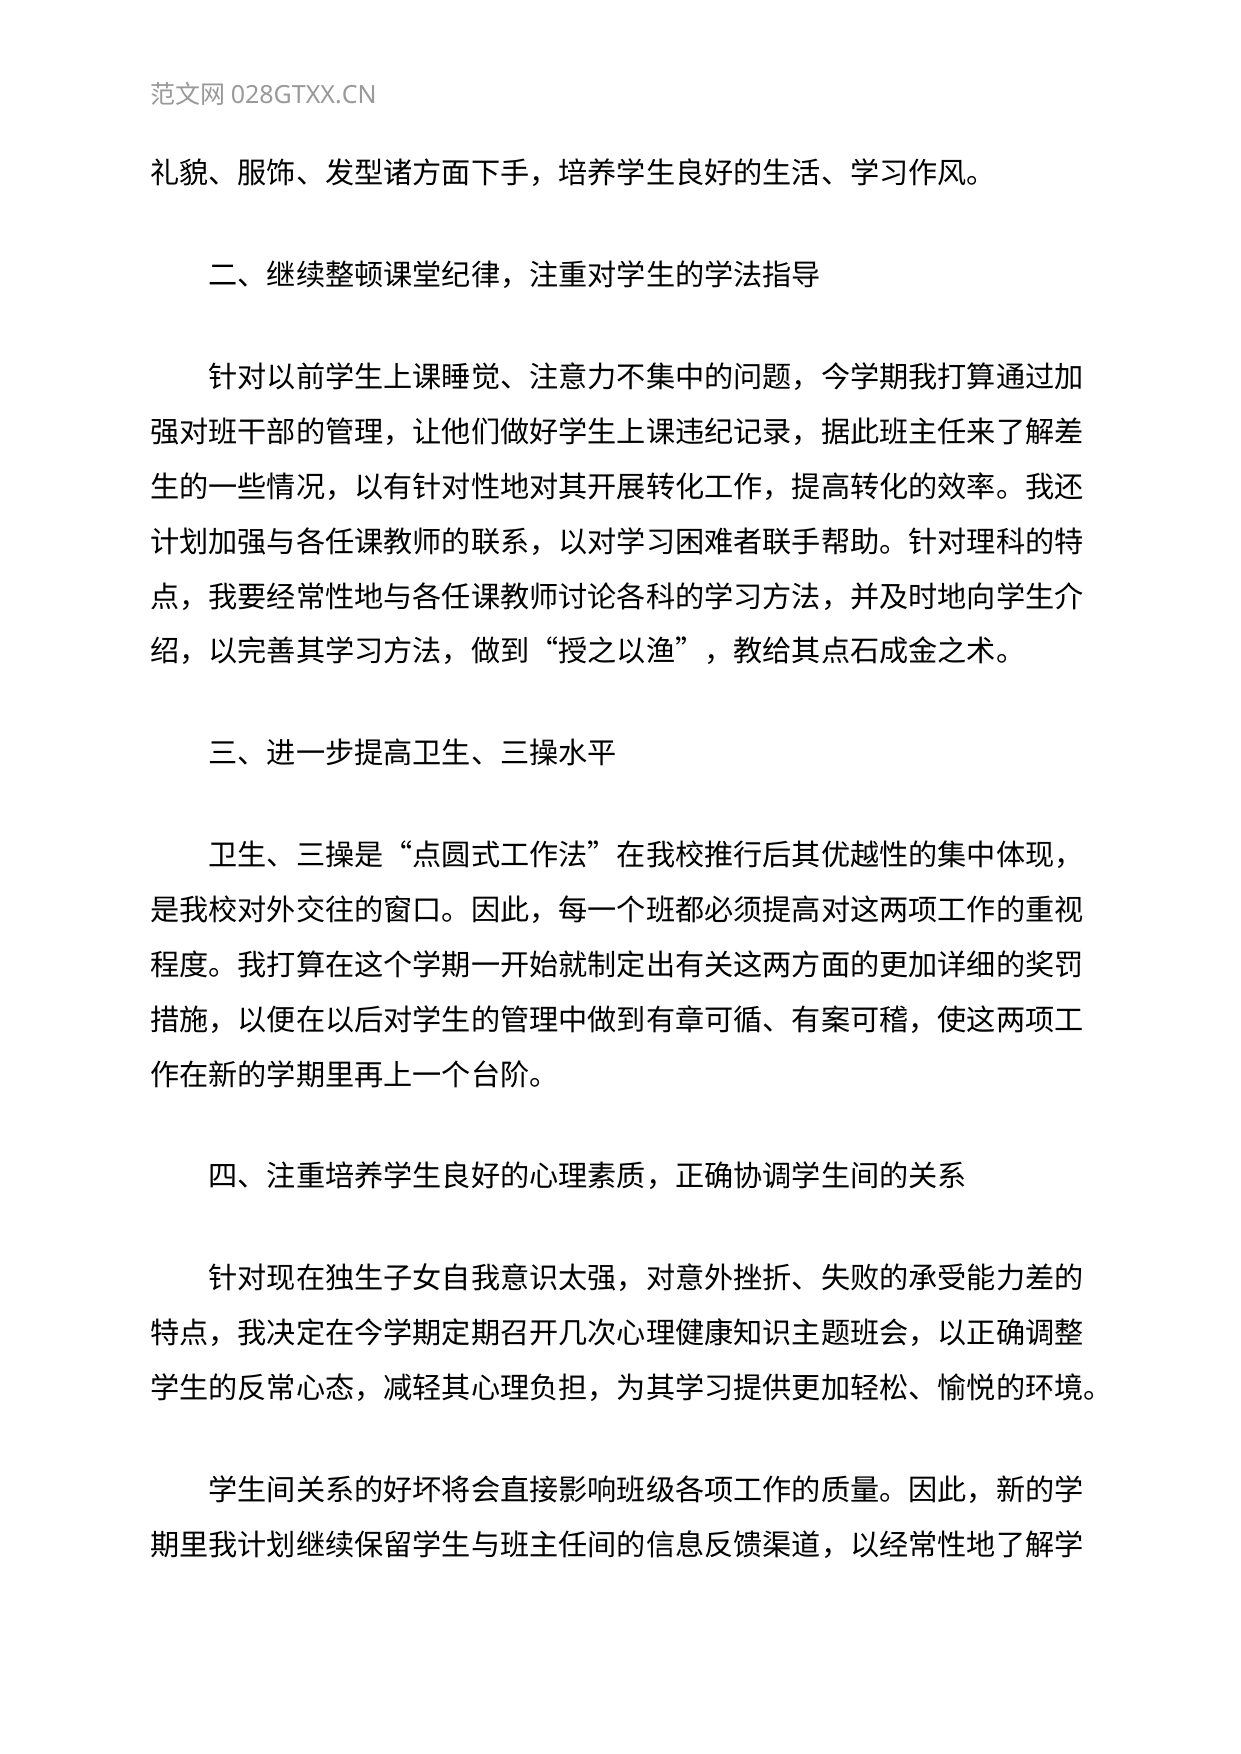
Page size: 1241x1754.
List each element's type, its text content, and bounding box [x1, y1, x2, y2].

text 二、继续整顿课堂纪律，注重对学生的学法指导 [150, 252, 1090, 294]
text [150, 1466, 1090, 1563]
text 四、注重培养学生良好的心理素质，正确协调学生间的关系 [150, 1153, 1090, 1195]
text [150, 150, 1090, 192]
text 针对以前学生上课睡觉、注意力不集中的问题，今学期我打算通过加强对班干部的管理，让他们做好学生上课违纪记录，据此班主任来了解差生的一些情况，以有针对性地对其开展转化工作，提高转化的效率。我还计划加强与各任课教师的联系，以对学习困难者联手帮助。针对理科的特点，我要经常性地与各任课教师讨论各科的学习方法，并及时地向学生介绍，以完善其学习方法，做到“授之以渔”，教给其点石成金之术。 [150, 353, 1090, 670]
text 三、进一步提高卫生、三操水平 [150, 730, 1090, 772]
text 针对现在独生子女自我意识太强，对意外挫折、失败的承受能力差的特点，我决定在今学期定期召开几次心理健康知识主题班会，以正确调整学生的反常心态，减轻其心理负担，为其学习提供更加轻松、愉悦的环境。 [150, 1255, 1090, 1407]
text 卫生、三操是“点圆式工作法”在我校推行后其优越性的集中体现，是我校对外交往的窗口。因此，每一个班都必须提高对这两项工作的重视程度。我打算在这个学期一开始就制定出有关这两方面的更加详细的奖罚措施，以便在以后对学生的管理中做到有章可循、有案可稽，使这两项工作在新的学期里再上一个台阶。 [150, 832, 1090, 1093]
